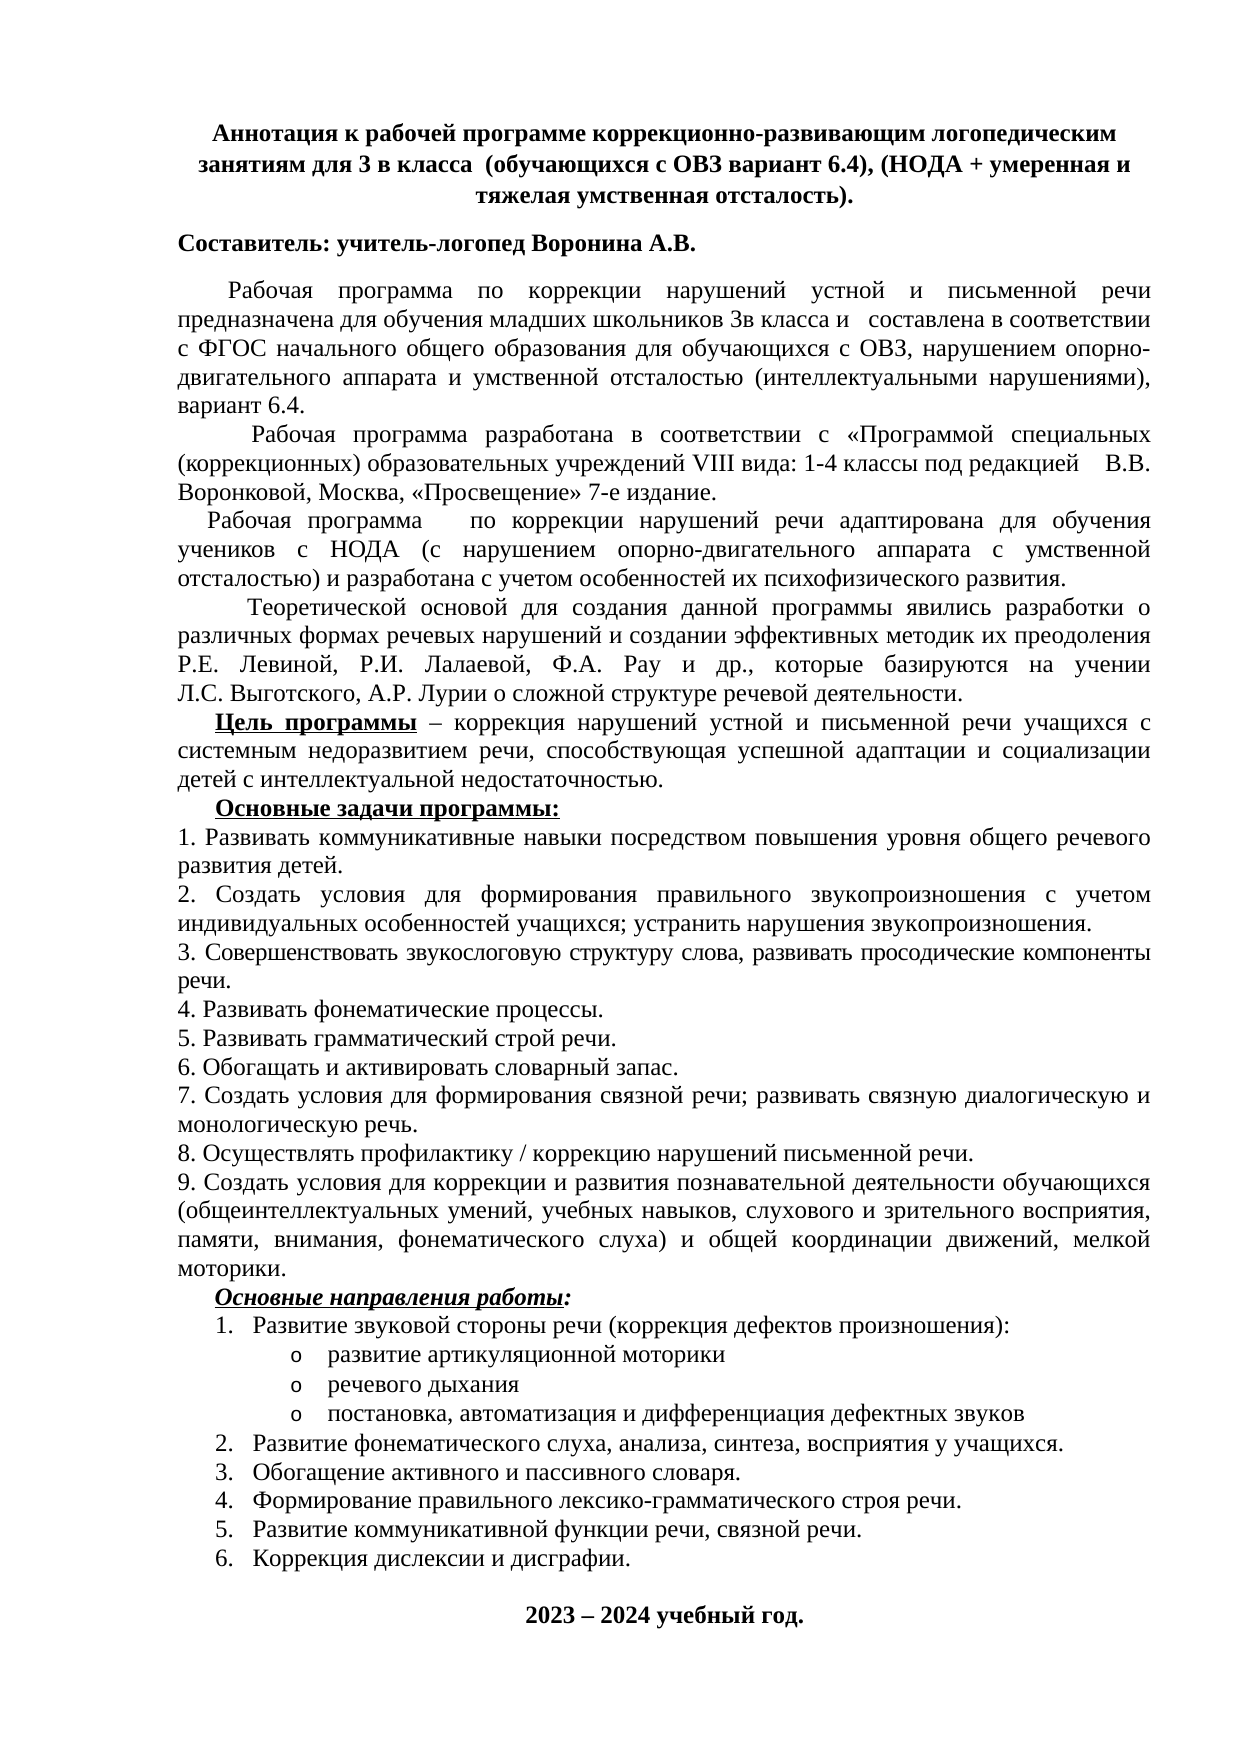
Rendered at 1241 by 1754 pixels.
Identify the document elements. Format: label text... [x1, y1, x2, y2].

text 9. Создать условия для коррекции и развития познавательной деятельности обучающихся (общеинтеллектуальных умений, учебных навыков, слухового и зрительного восприятия, памяти, внимания, фонематического слуха) и общей координации движений, мелкой моторики. [177, 1167, 1152, 1282]
text Рабочая программа по коррекции нарушений устной и письменной речи предназначена для обучения младших школьников 3в класса и составлена в соответствии с ФГОС начального общего образования для обучающихся с ОВЗ, нарушением опорно-двигательного аппарата и умственной отсталостью (интеллектуальными нарушениями), вариант 6.4. [177, 276, 1152, 419]
text 5. Развивать грамматический строй речи. [177, 1023, 1152, 1052]
text Основные задачи программы: [177, 793, 1152, 822]
list постановка, автоматизация и дифференциация дефектных звуков [290, 1398, 1152, 1428]
list Коррекция дислексии и дисграфии. [215, 1543, 1152, 1572]
list Развитие фонематического слуха, анализа, синтеза, восприятия у учащихся. [215, 1428, 1152, 1457]
list развитие артикуляционной моторики [290, 1339, 1152, 1369]
text 1. Развивать коммуникативные навыки посредством повышения уровня общего речевого развития детей. [177, 822, 1152, 879]
list Обогащение активного и пассивного словаря. [215, 1457, 1152, 1486]
text Теоретической основой для создания данной программы явились разработки о различных формах речевых нарушений и создании эффективных методик их преодоления Р.Е. Левиной, Р.И. Лалаевой, Ф.А. Рау и др., которые базируются на учении Л.С. Выготского, А.Р. Лурии о сложной структуре речевой деятельности. [177, 592, 1152, 707]
list Формирование правильного лексико-грамматического строя речи. [215, 1486, 1152, 1514]
text 3. Совершенствовать звукослоговую структуру слова, развивать просодические компоненты речи. [177, 937, 1152, 994]
text 4. Развивать фонематические процессы. [177, 994, 1152, 1023]
text Аннотация к рабочей программе коррекционно-развивающим логопедическим занятиям для 3 в класса (обучающихся с ОВЗ вариант 6.4), (НОДА + умеренная и тяжелая умственная отсталость). [177, 118, 1152, 209]
text 6. Обогащать и активировать словарный запас. [177, 1052, 1152, 1081]
text Рабочая программа разработана в соответствии с «Программой специальных (коррекционных) образовательных учреждений VIII вида: 1-4 классы под редакцией В.В. Воронковой, Москва, «Просвещение» 7-е издание. [177, 419, 1152, 506]
list Развитие коммуникативной функции речи, связной речи. [215, 1514, 1152, 1543]
list речевого дыхания [290, 1369, 1152, 1398]
text 2023 – 2024 учебный год. [177, 1601, 1152, 1629]
text 7. Создать условия для формирования связной речи; развивать связную диалогическую и монологическую речь. [177, 1081, 1152, 1138]
text 8. Осуществлять профилактику / коррекцию нарушений письменной речи. [177, 1138, 1152, 1167]
text Основные направления работы: [214, 1282, 1152, 1311]
text Цель программы – коррекция нарушений устной и письменной речи учащихся с системным недоразвитием речи, способствующая успешной адаптации и социализации детей с интеллектуальной недостаточностью. [177, 707, 1152, 793]
text 2. Создать условия для формирования правильного звукопроизношения с учетом индивидуальных особенностей учащихся; устранить нарушения звукопроизношения. [177, 879, 1152, 937]
list Развитие звуковой стороны речи (коррекция дефектов произношения): [215, 1311, 1152, 1339]
text Рабочая программа по коррекции нарушений речи адаптирована для обучения учеников с НОДА (с нарушением опорно-двигательного аппарата с умственной отсталостью) и разработана с учетом особенностей их психофизического развития. [177, 506, 1152, 592]
text Составитель: учитель-логопед Воронина А.В. [177, 228, 1152, 257]
